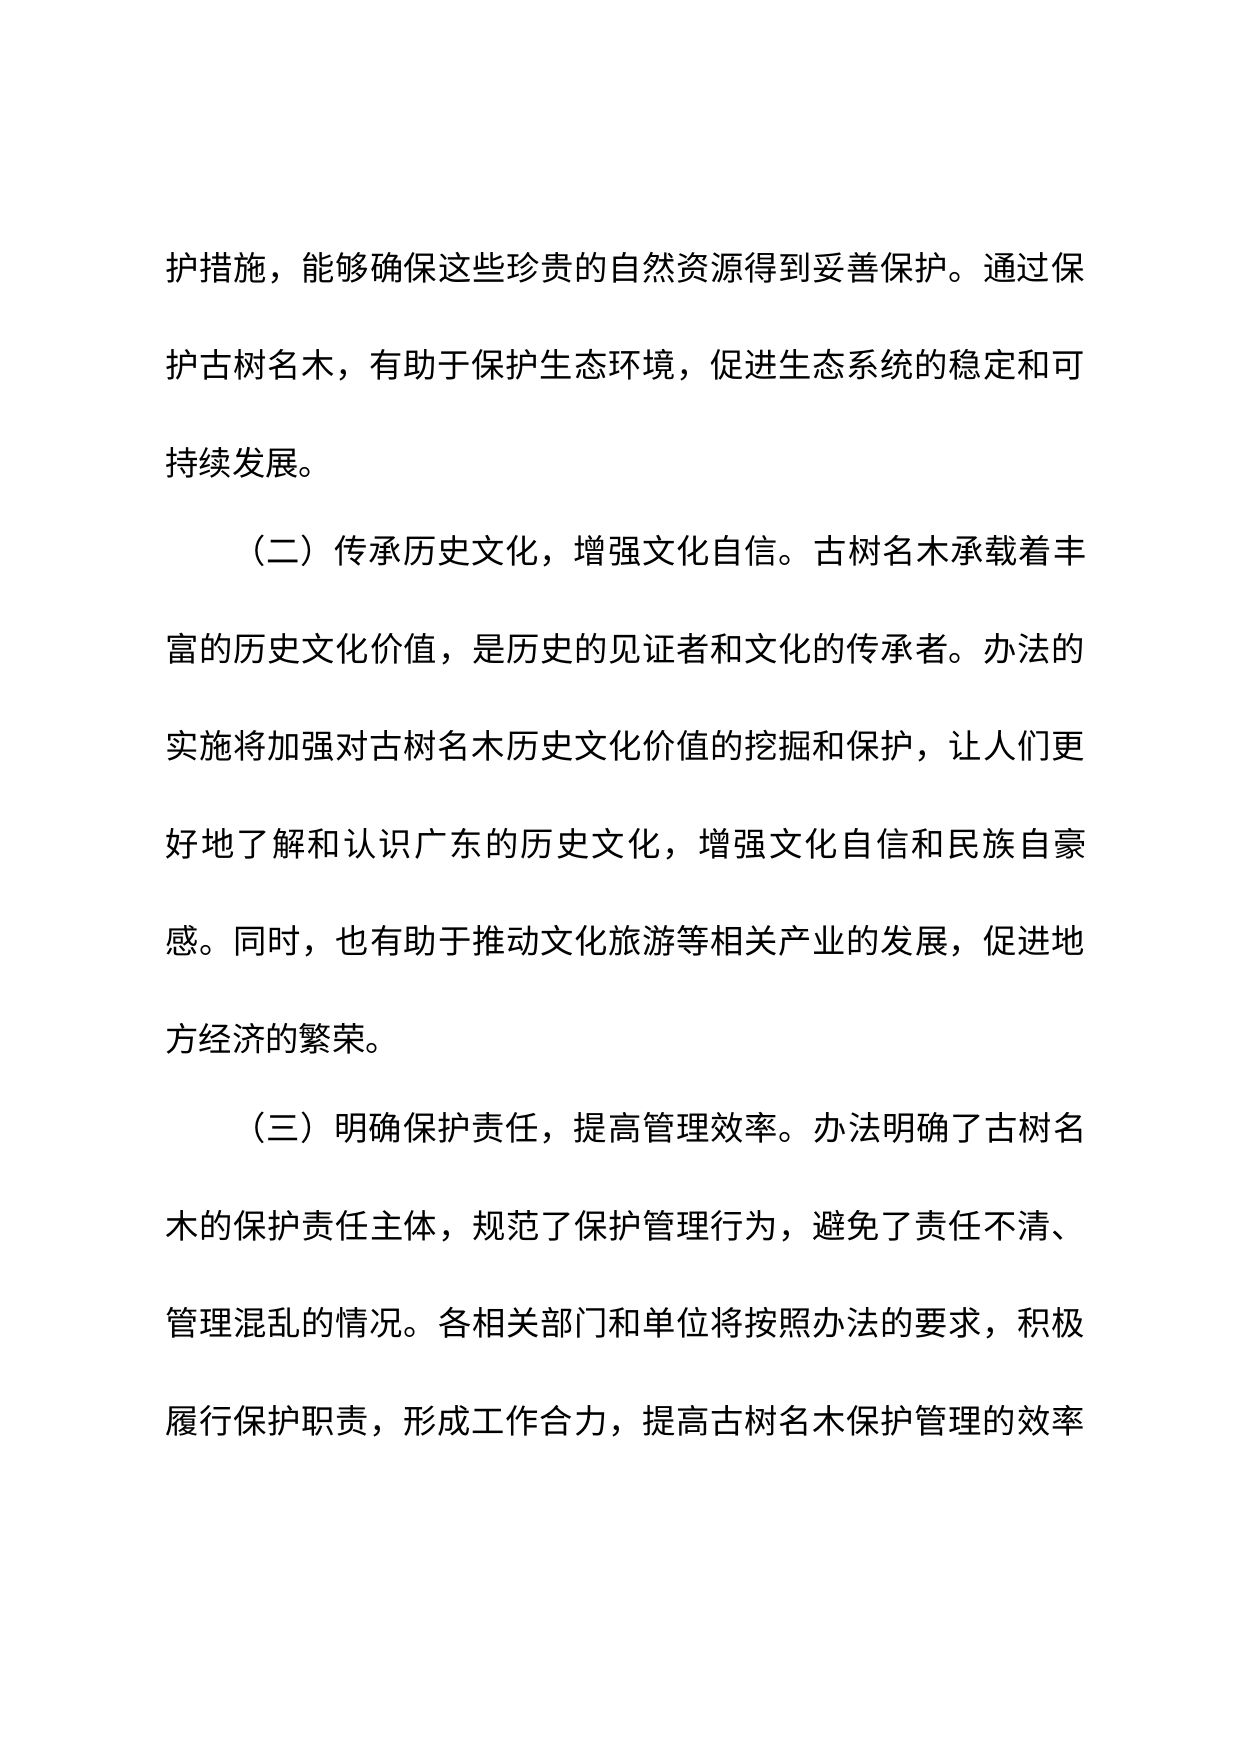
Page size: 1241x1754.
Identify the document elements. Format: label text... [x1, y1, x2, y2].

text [165, 233, 1087, 493]
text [165, 1093, 1087, 1451]
text （二）传承历史文化，增强文化自信。古树名木承载着丰富的历史文化价值，是历史的见证者和文化的传承者。办法的实施将加强对古树名木历史文化价值的挖掘和保护，让人们更好地了解和认识广东的历史文化，增强文化自信和民族自豪感。同时，也有助于推动文化旅游等相关产业的发展，促进地方经济的繁荣。 [165, 517, 1087, 1069]
